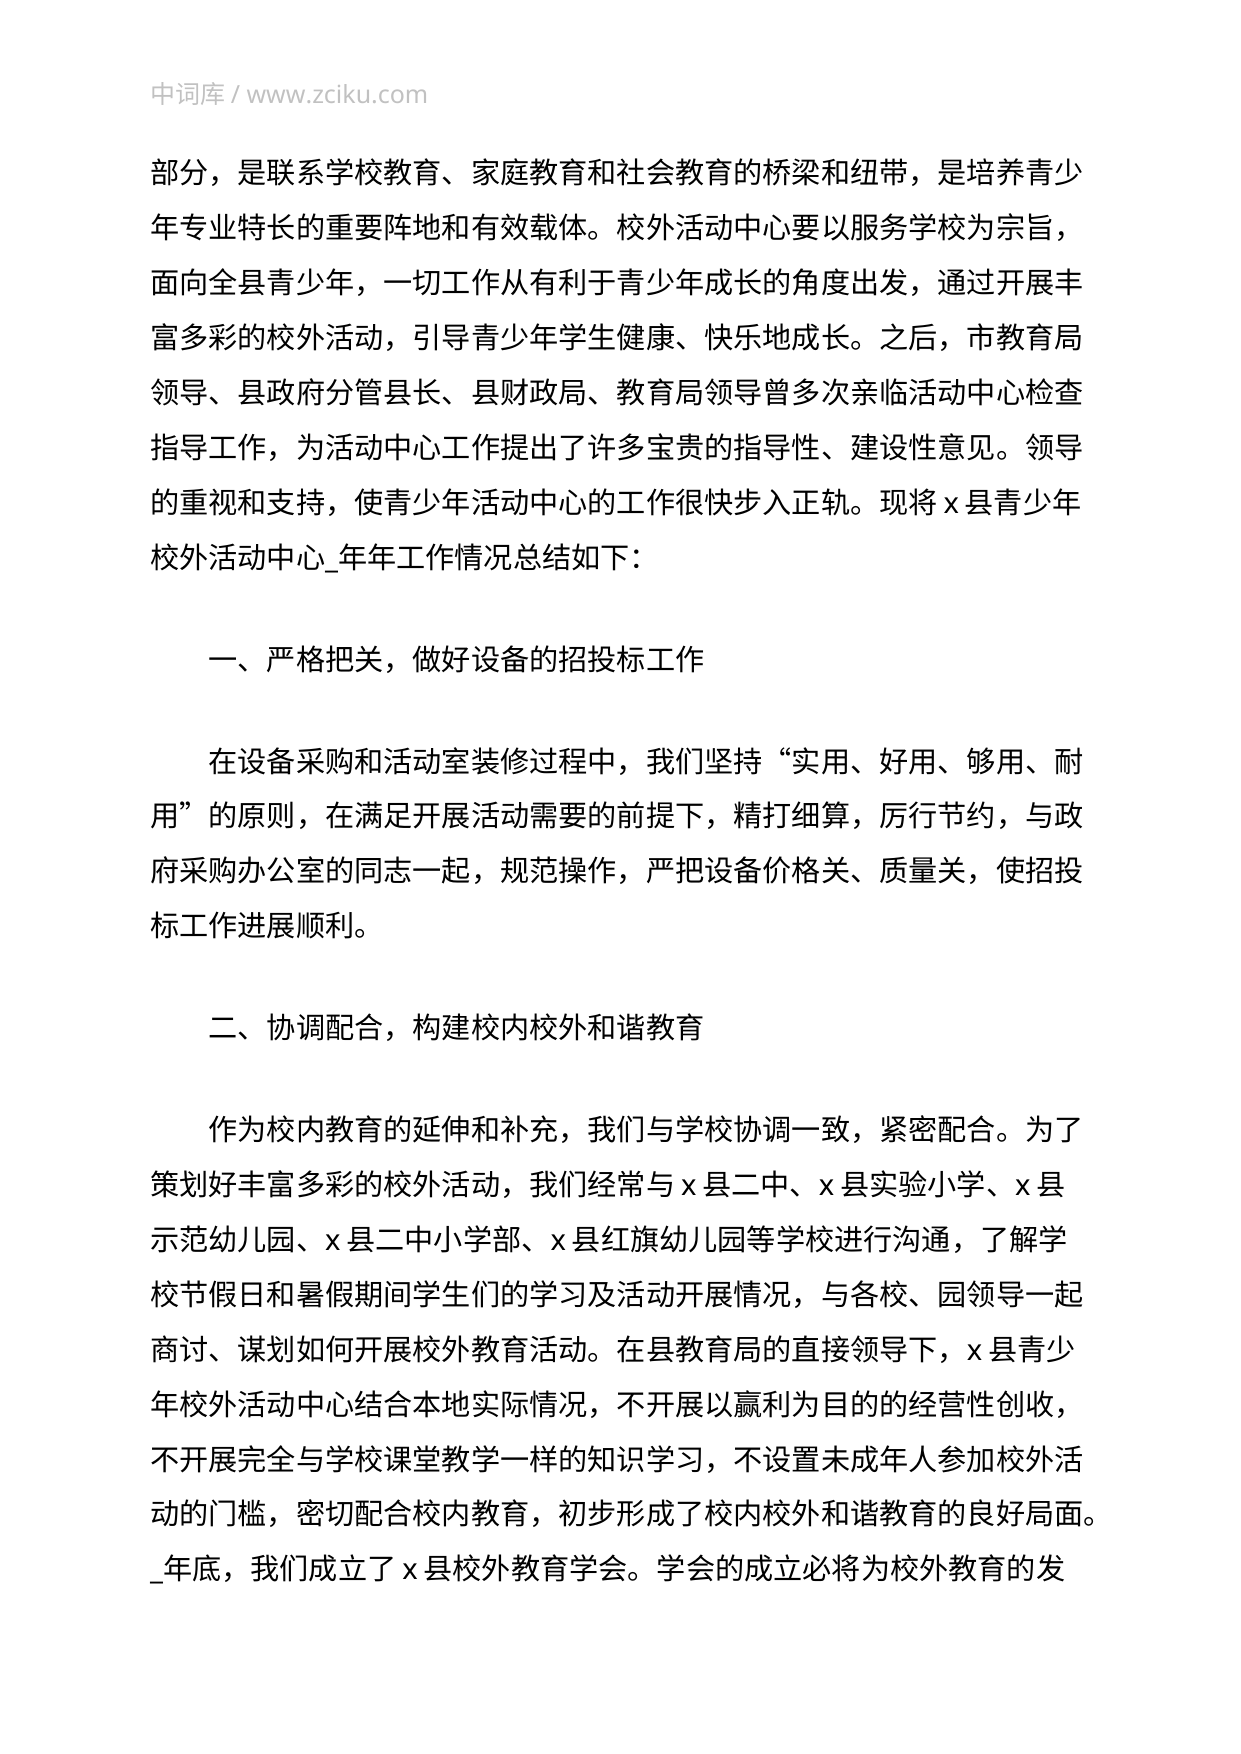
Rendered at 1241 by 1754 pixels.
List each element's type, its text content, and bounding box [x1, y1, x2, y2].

text 二、协调配合，构建校内校外和谐教育 [150, 1004, 1090, 1047]
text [150, 1106, 1090, 1588]
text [150, 150, 1090, 577]
text 在设备采购和活动室装修过程中，我们坚持“实用、好用、够用、耐用”的原则，在满足开展活动需要的前提下，精打细算，厉行节约，与政府采购办公室的同志一起，规范操作，严把设备价格关、质量关，使招投标工作进展顺利。 [150, 738, 1090, 945]
text 一、严格把关，做好设备的招投标工作 [150, 636, 1090, 679]
